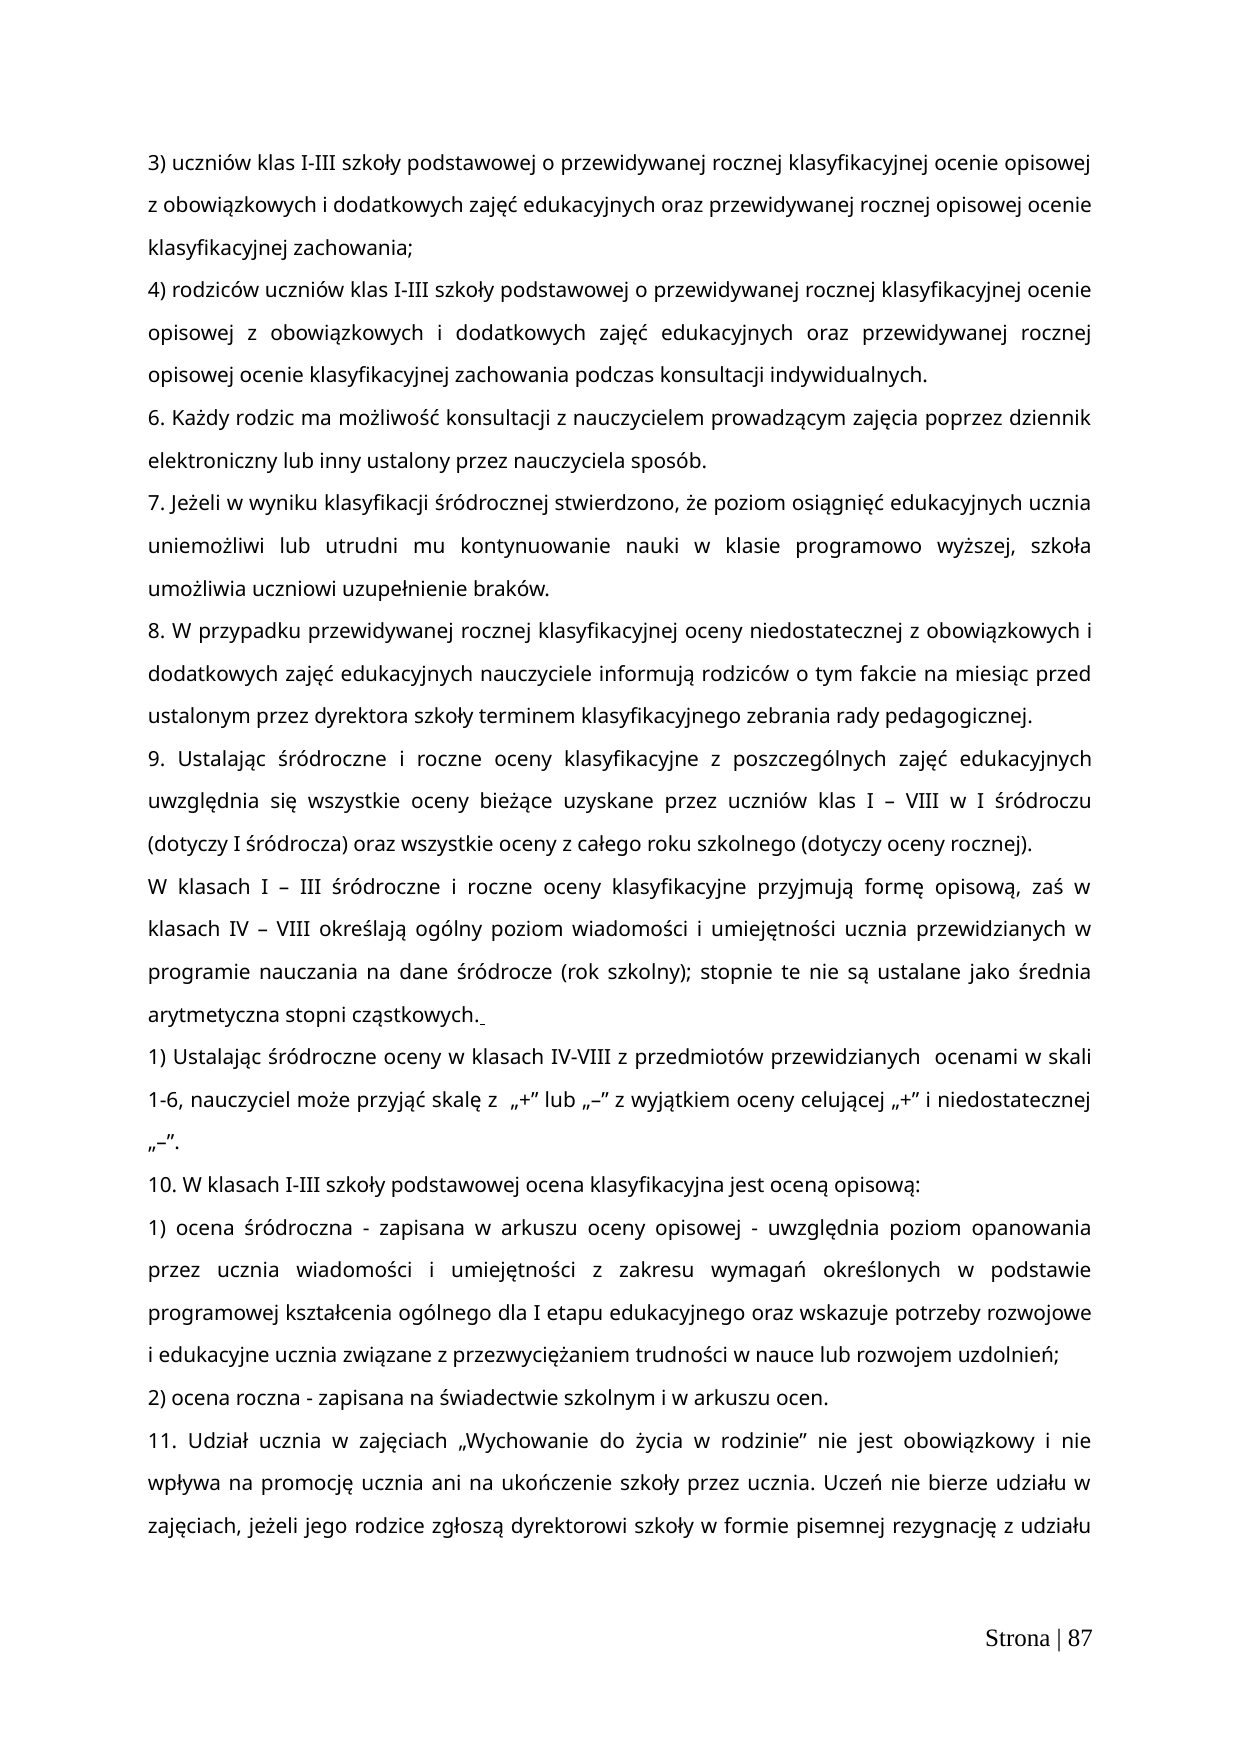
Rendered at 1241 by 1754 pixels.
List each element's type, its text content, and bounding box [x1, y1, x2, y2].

text 4) rodziców uczniów klas I-III szkoły podstawowej o przewidywanej rocznej klasyfikacyjnej ocenie opisowej z obowiązkowych i dodatkowych zajęć edukacyjnych oraz przewidywanej rocznej opisowej ocenie klasyfikacyjnej zachowania podczas konsultacji indywidualnych. [148, 275, 1093, 389]
text 8. W przypadku przewidywanej rocznej klasyfikacyjnej oceny niedostatecznej z obowiązkowych i dodatkowych zajęć edukacyjnych nauczyciele informują rodziców o tym fakcie na miesiąc przed ustalonym przez dyrektora szkoły terminem klasyfikacyjnego zebrania rady pedagogicznej. [148, 616, 1093, 730]
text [148, 1426, 1093, 1539]
text 3) uczniów klas I-III szkoły podstawowej o przewidywanej rocznej klasyfikacyjnej ocenie opisowej z obowiązkowych i dodatkowych zajęć edukacyjnych oraz przewidywanej rocznej opisowej ocenie klasyfikacyjnej zachowania; [148, 148, 1093, 261]
text 1) ocena śródroczna - zapisana w arkuszu oceny opisowej - uwzględnia poziom opanowania przez ucznia wiadomości i umiejętności z zakresu wymagań określonych w podstawie programowej kształcenia ogólnego dla I etapu edukacyjnego oraz wskazuje potrzeby rozwojowe i edukacyjne ucznia związane z przezwyciężaniem trudności w nauce lub rozwojem uzdolnień; [148, 1213, 1093, 1369]
text 7. Jeżeli w wyniku klasyfikacji śródrocznej stwierdzono, że poziom osiągnięć edukacyjnych ucznia uniemożliwi lub utrudni mu kontynuowanie nauki w klasie programowo wyższej, szkoła umożliwia uczniowi uzupełnienie braków. [148, 488, 1093, 602]
text 9. Ustalając śródroczne i roczne oceny klasyfikacyjne z poszczególnych zajęć edukacyjnych uwzględnia się wszystkie oceny bieżące uzyskane przez uczniów klas I – VIII w I śródroczu (dotyczy I śródrocza) oraz wszystkie oceny z całego roku szkolnego (dotyczy oceny rocznej). [148, 744, 1093, 858]
text W klasach I – III śródroczne i roczne oceny klasyfikacyjne przyjmują formę opisową, zaś w klasach IV – VIII określają ogólny poziom wiadomości i umiejętności ucznia przewidzianych w programie nauczania na dane śródrocze (rok szkolny); stopnie te nie są ustalane jako średnia arytmetyczna stopni cząstkowych. [148, 872, 1093, 1028]
text 2) ocena roczna - zapisana na świadectwie szkolnym i w arkuszu ocen. [148, 1383, 1093, 1412]
text 10. W klasach I-III szkoły podstawowej ocena klasyfikacyjna jest oceną opisową: [148, 1170, 1093, 1198]
text 6. Każdy rodzic ma możliwość konsultacji z nauczycielem prowadzącym zajęcia poprzez dziennik elektroniczny lub inny ustalony przez nauczyciela sposób. [148, 403, 1093, 474]
text 1) Ustalając śródroczne oceny w klasach IV-VIII z przedmiotów przewidzianych ocenami w skali 1-6, nauczyciel może przyjąć skalę z „+” lub „–” z wyjątkiem oceny celującej „+” i niedostatecznej „–”. [148, 1042, 1093, 1156]
